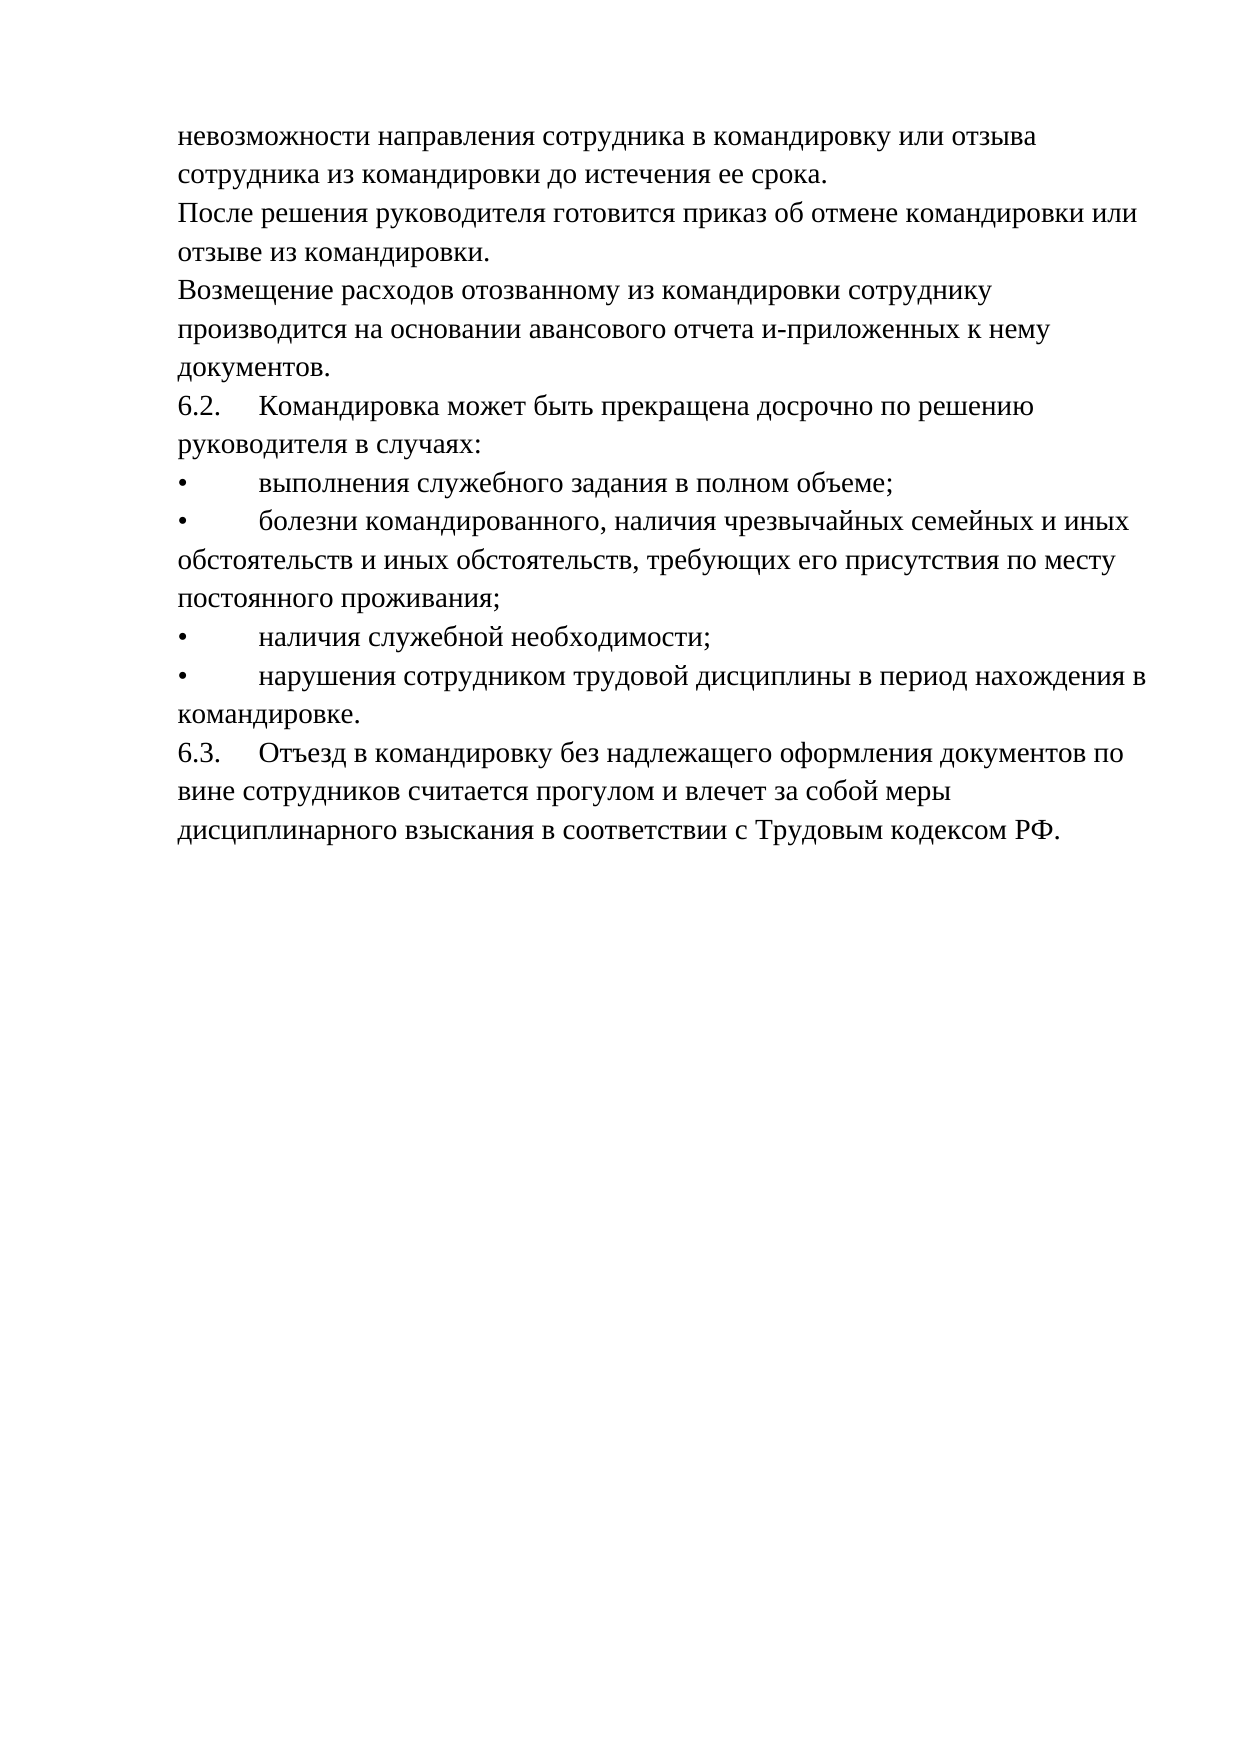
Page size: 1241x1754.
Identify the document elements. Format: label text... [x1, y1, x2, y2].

text • наличия служебной необходимости; [177, 619, 1152, 653]
text После решения руководителя готовится приказ об отмене командировки или отзыве из командировки. [177, 195, 1152, 267]
text 6.2. Командировка может быть прекращена досрочно по решению руководителя в случаях: [177, 388, 1152, 460]
text • нарушения сотрудником трудовой дисциплины в период нахождения в командировке. [177, 658, 1152, 730]
text • выполнения служебного задания в полном объеме; [177, 465, 1152, 498]
text 6.3. Отъезд в командировку без надлежащего оформления документов по вине сотрудников считается прогулом и влечет за собой меры дисциплинарного взыскания в соответствии с Трудовым кодексом РФ. [177, 735, 1152, 845]
text Возмещение расходов отозванному из командировки сотруднику производится на основании авансового отчета и-приложенных к нему документов. [177, 272, 1152, 383]
text • болезни командированного, наличия чрезвычайных семейных и иных обстоятельств и иных обстоятельств, требующих его присутствия по месту постоянного проживания; [177, 503, 1152, 614]
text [177, 118, 1152, 190]
